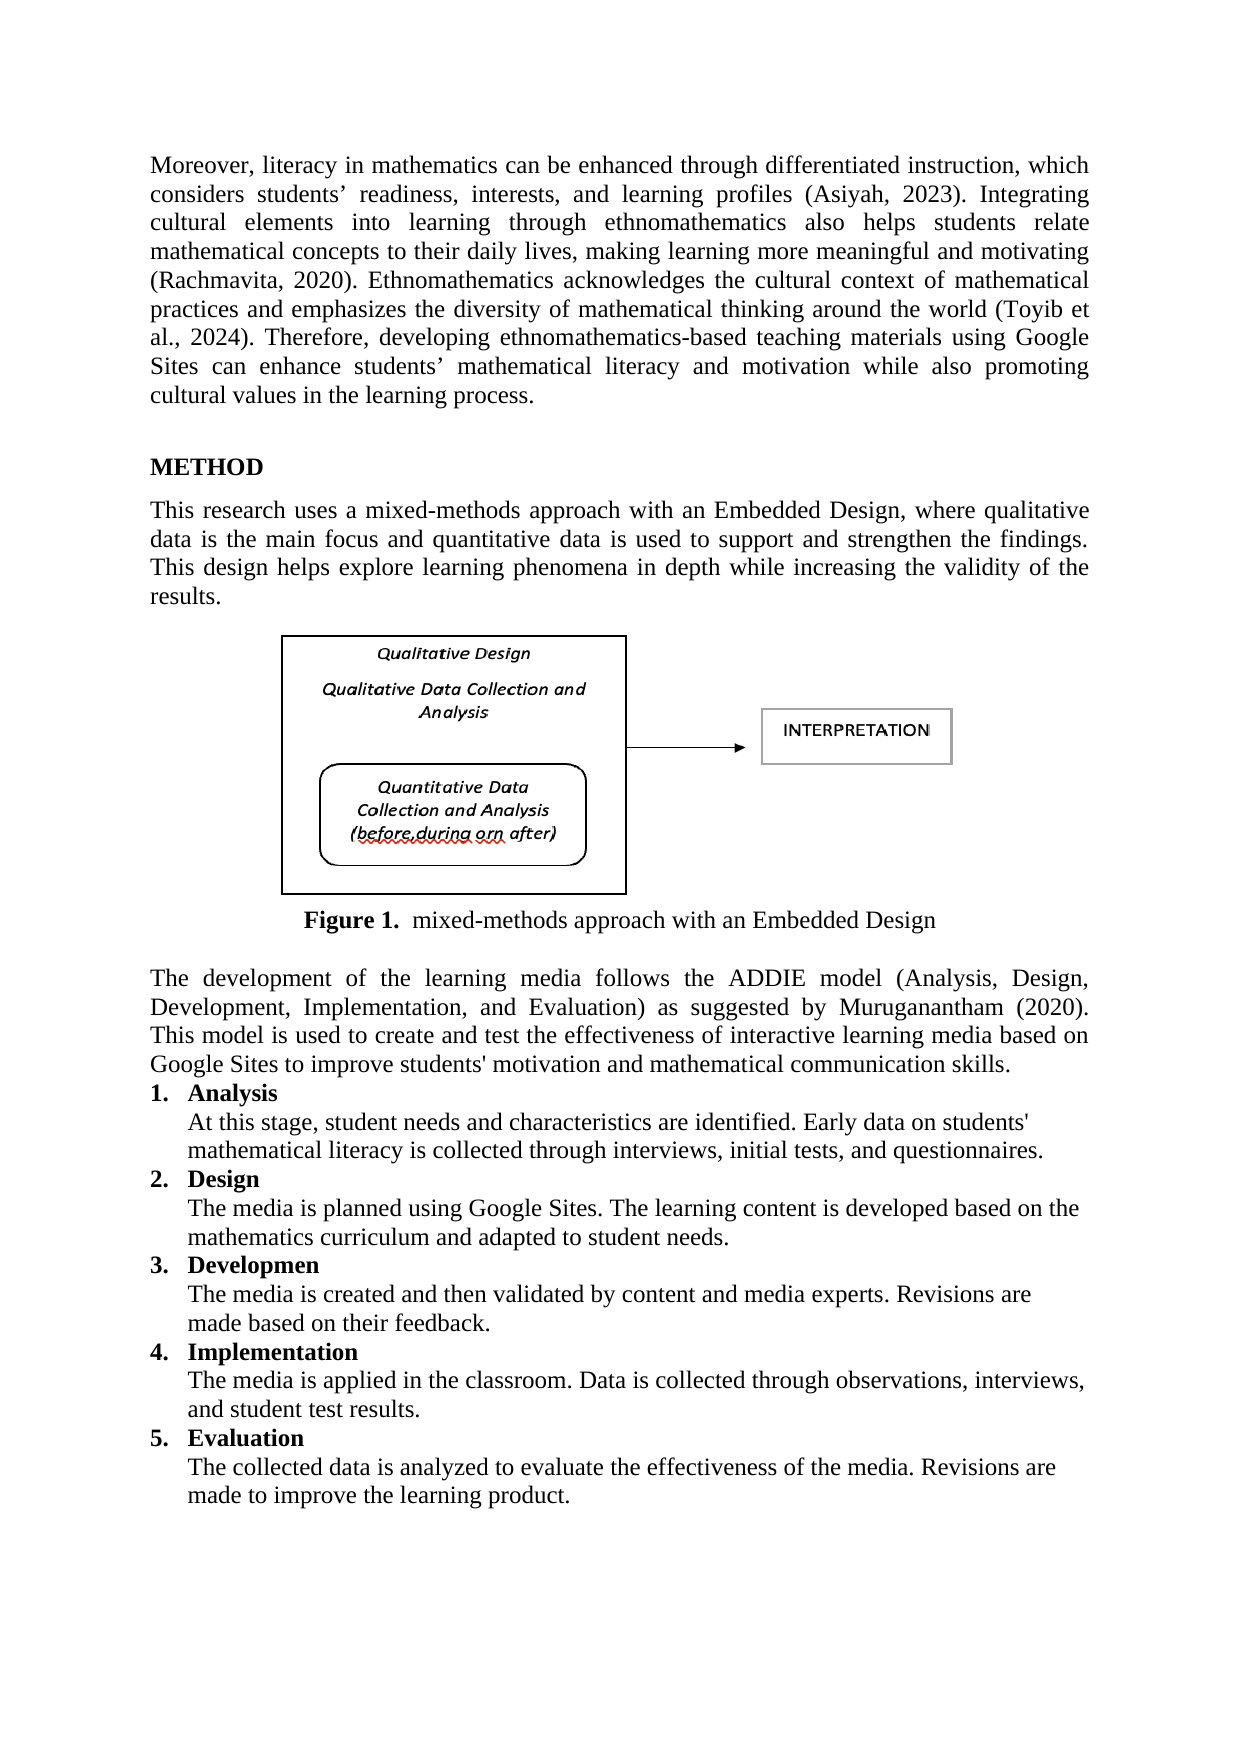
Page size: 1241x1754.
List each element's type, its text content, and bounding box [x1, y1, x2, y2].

list The media is created and then validated by content and media experts. Revisions are made based on their feedback. [187, 1279, 1090, 1337]
list The media is applied in the classroom. Data is collected through observations, interviews, and student test results. [187, 1365, 1090, 1423]
list Design [150, 1164, 1090, 1193]
list The collected data is analyzed to evaluate the effectiveness of the media. Revisions are made to improve the learning product. [187, 1452, 1090, 1509]
list Developmen [150, 1250, 1090, 1279]
list Evaluation [150, 1423, 1090, 1452]
list The media is planned using Google Sites. The learning content is developed based on the mathematics curriculum and adapted to student needs. [187, 1193, 1090, 1250]
list Implementation [150, 1337, 1090, 1365]
list At this stage, student needs and characteristics are identified. Early data on students' mathematical literacy is collected through interviews, initial tests, and questionnaires. [187, 1107, 1090, 1164]
text METHOD [150, 452, 1090, 481]
text Moreover, literacy in mathematics can be enhanced through differentiated instruction, which considers students’ readiness, interests, and learning profiles (Asiyah, 2023). Integrating cultural elements into learning through ethnomathematics also helps students relate mathematical concepts to their daily lives, making learning more meaningful and motivating (Rachmavita, 2020). Ethnomathematics acknowledges the cultural context of mathematical practices and emphasizes the diversity of mathematical thinking around the world (Toyib et al., 2024). Therefore, developing ethnomathematics-based teaching materials using Google Sites can enhance students’ mathematical literacy and motivation while also promoting cultural values in the learning process. [150, 150, 1090, 409]
text This research uses a mixed-methods approach with an Embedded Design, where qualitative data is the main focus and quantitative data is used to support and strengthen the findings. This design helps explore learning phenomena in depth while increasing the validity of the results. [150, 495, 1090, 610]
list Analysis [150, 1078, 1090, 1107]
text Figure 1. mixed-methods approach with an Embedded Design [150, 905, 1090, 934]
picture [266, 610, 974, 906]
text The development of the learning media follows the ADDIE model (Analysis, Design, Development, Implementation, and Evaluation) as suggested by Muruganantham (2020). This model is used to create and test the effectiveness of interactive learning media based on Google Sites to improve students' motivation and mathematical communication skills. [150, 963, 1090, 1078]
